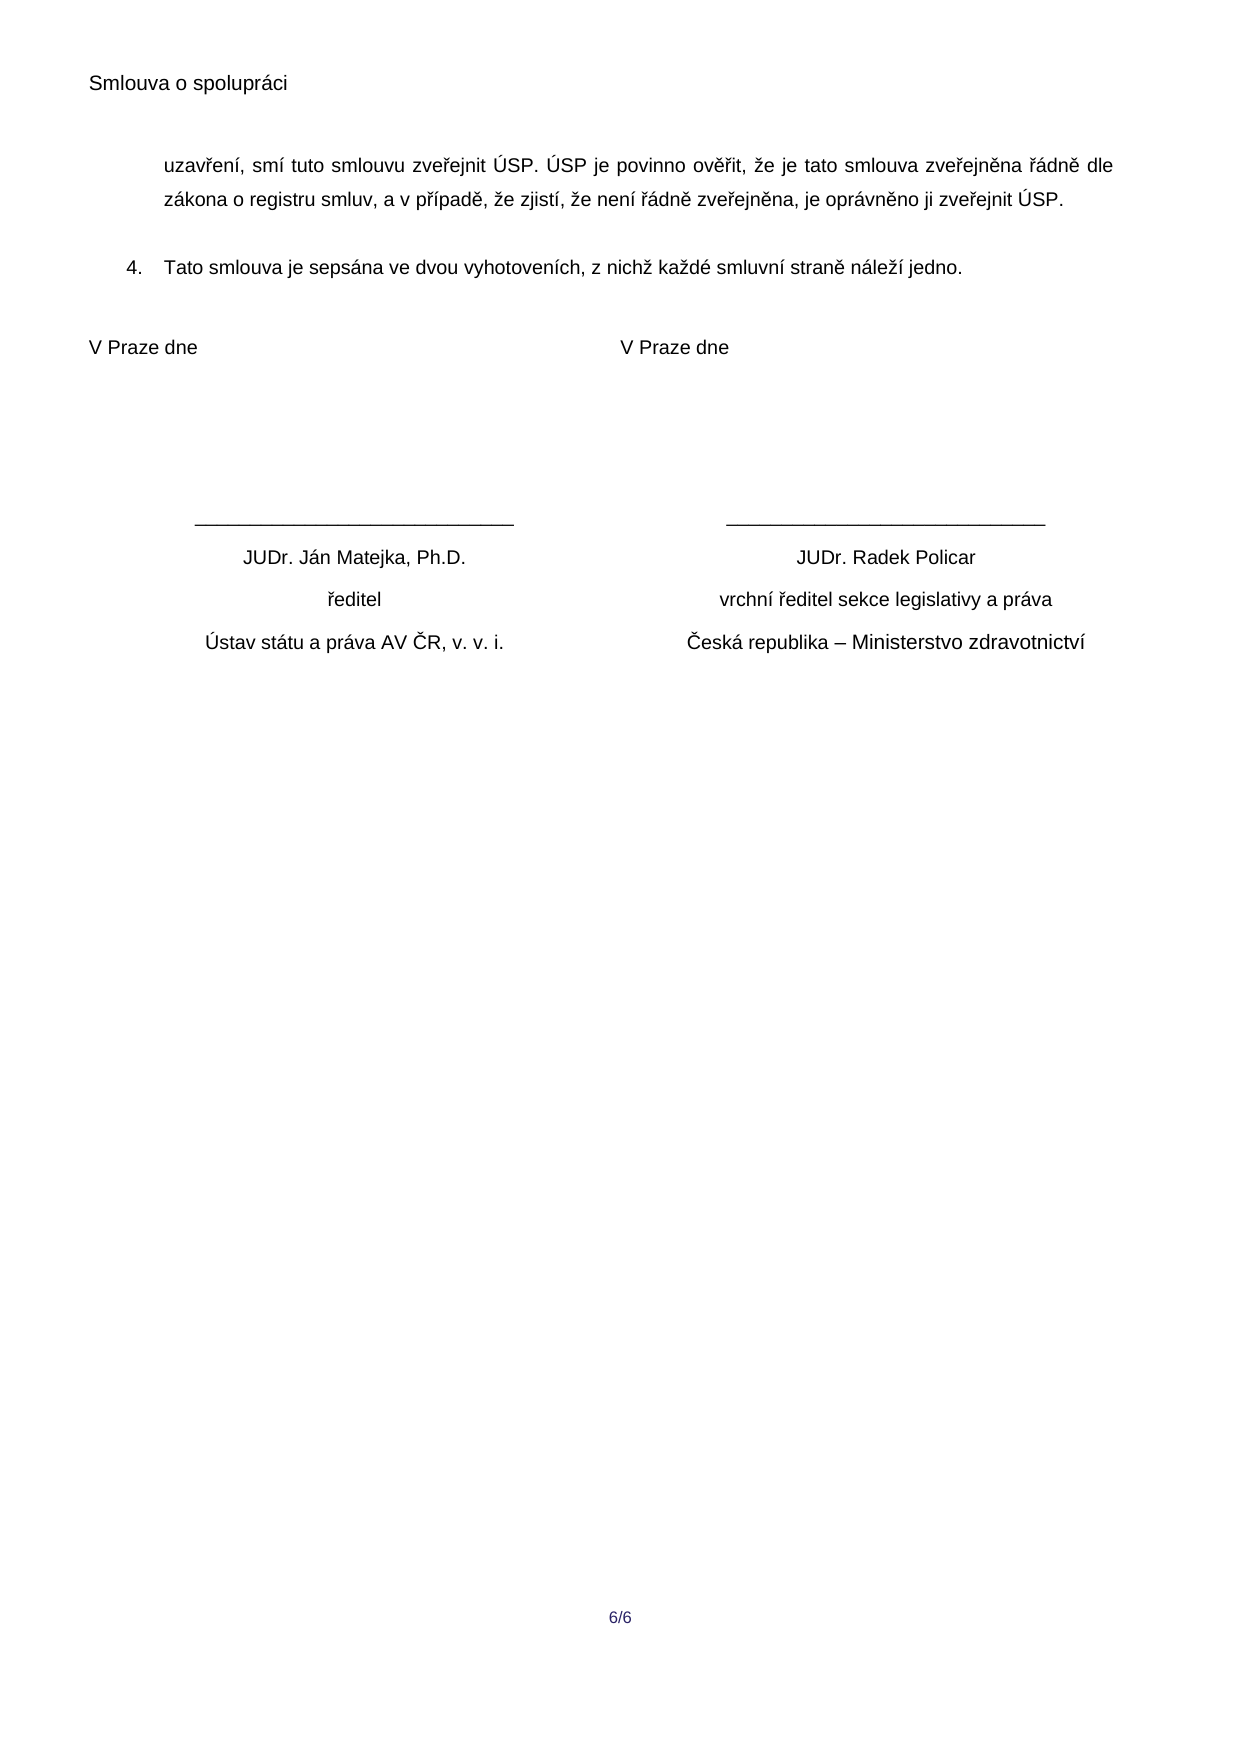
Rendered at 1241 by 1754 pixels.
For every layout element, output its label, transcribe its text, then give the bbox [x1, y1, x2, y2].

text ředitel vrchní ředitel sekce legislativy a práva [89, 588, 1152, 611]
text V Praze dne V Praze dne [89, 336, 1152, 359]
list Tato smlouva je sepsána ve dvou vyhotoveních, z nichž každé smluvní straně náleží jedno. [126, 256, 1114, 278]
text _____________________________ _____________________________ [89, 504, 1152, 527]
list uzavření, smí tuto smlouvu zveřejnit ÚSP. ÚSP je povinno ověřit, že je tato smlouva zveřejněna řádně dle zákona o registru smluv, a v případě, že zjistí, že není řádně zveřejněna, je oprávněno ji zveřejnit ÚSP. [164, 153, 1114, 210]
text Ústav státu a práva AV ČR, v. v. i. Česká republika – Ministerstvo zdravotnictví [89, 630, 1152, 654]
text JUDr. Ján Matejka, Ph.D. JUDr. Radek Policar [89, 546, 1152, 569]
